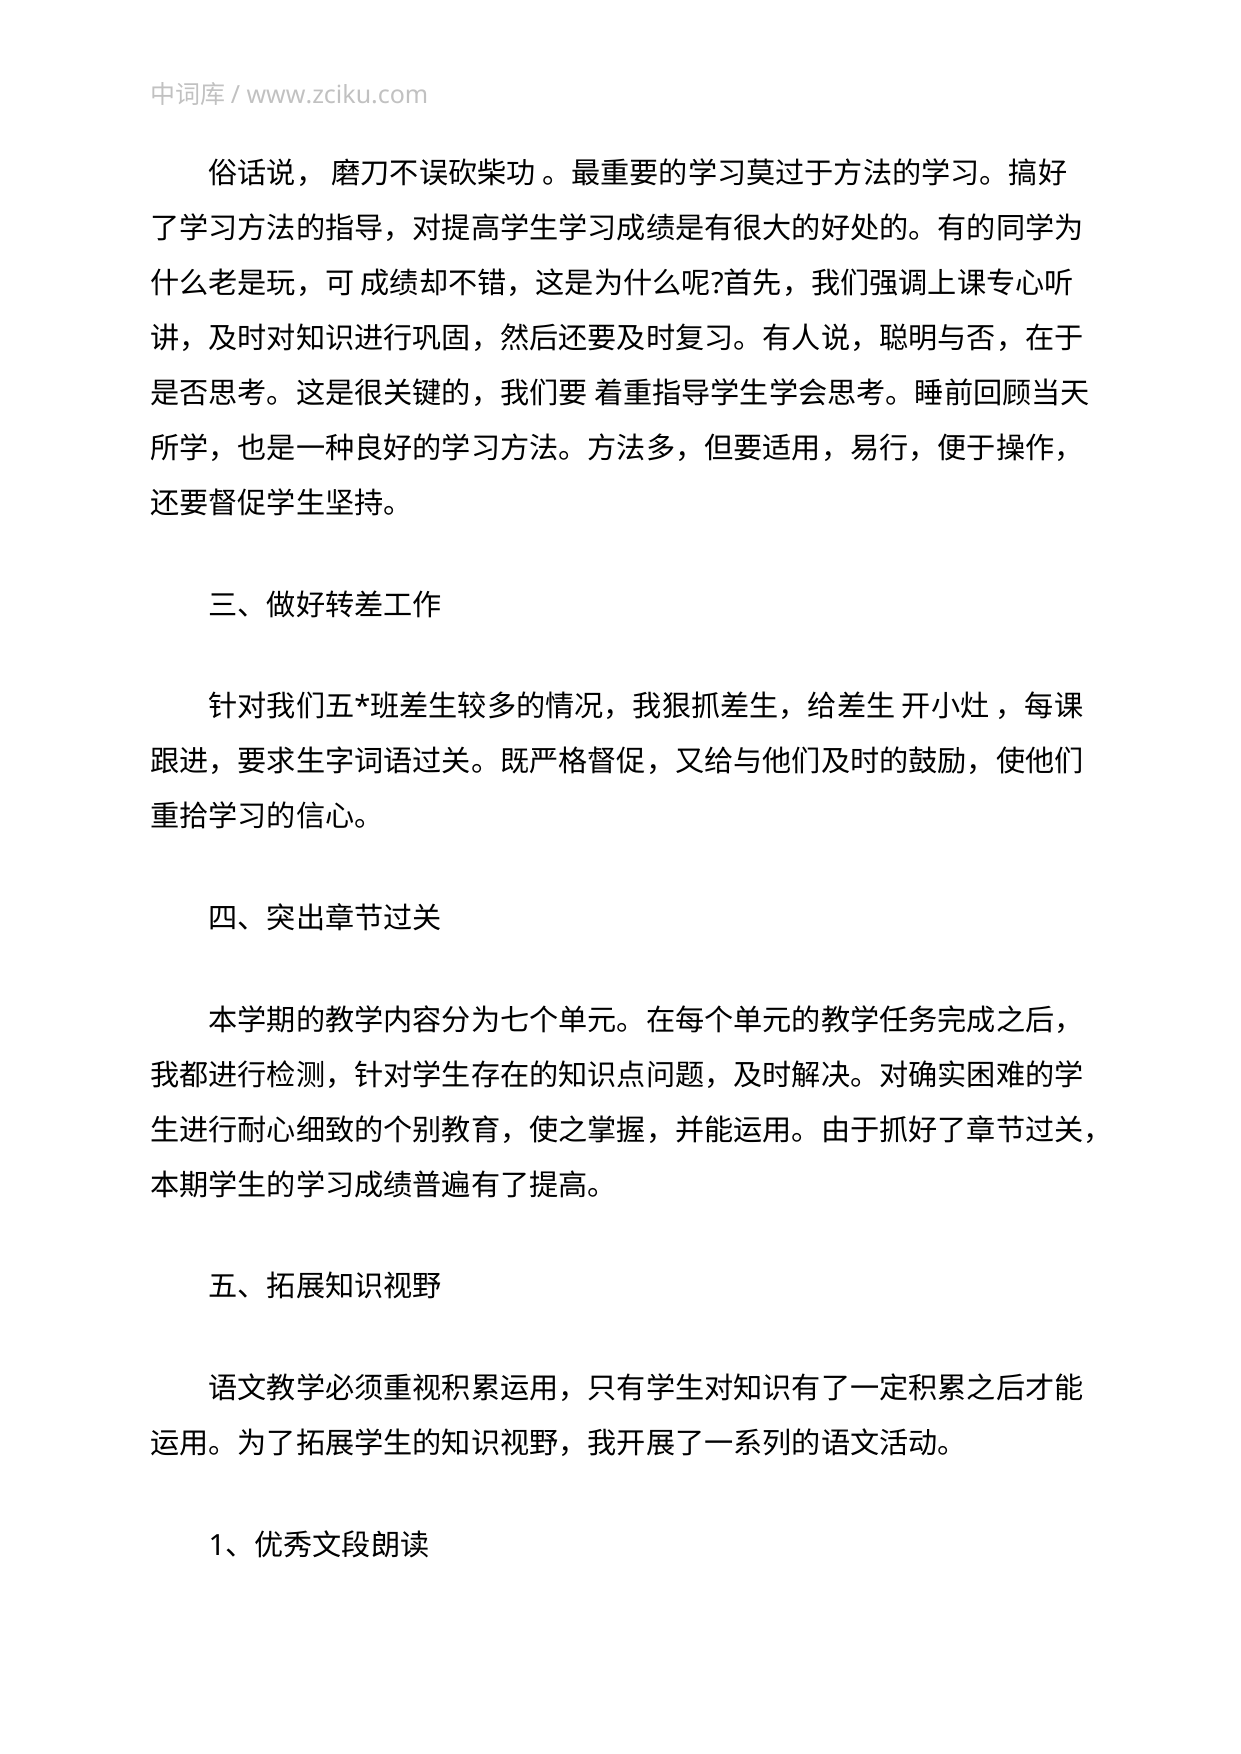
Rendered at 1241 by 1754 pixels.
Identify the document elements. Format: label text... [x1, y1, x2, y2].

text 语文教学必须重视积累运用，只有学生对知识有了一定积累之后才能运用。为了拓展学生的知识视野，我开展了一系列的语文活动。 [150, 1365, 1090, 1462]
text 四、突出章节过关 [150, 895, 1090, 937]
text 俗话说， 磨刀不误砍柴功 。最重要的学习莫过于方法的学习。搞好了学习方法的指导，对提高学生学习成绩是有很大的好处的。有的同学为什么老是玩，可 成绩却不错，这是为什么呢?首先，我们强调上课专心听讲，及时对知识进行巩固，然后还要及时复习。有人说，聪明与否，在于是否思考。这是很关键的，我们要 着重指导学生学会思考。睡前回顾当天所学，也是一种良好的学习方法。方法多，但要适用，易行，便于操作，还要督促学生坚持。 [150, 150, 1090, 522]
text 针对我们五*班差生较多的情况，我狠抓差生，给差生 开小灶 ，每课跟进，要求生字词语过关。既严格督促，又给与他们及时的鼓励，使他们重拾学习的信心。 [150, 683, 1090, 835]
text 本学期的教学内容分为七个单元。在每个单元的教学任务完成之后，我都进行检测，针对学生存在的知识点问题，及时解决。对确实困难的学生进行耐心细致的个别教育，使之掌握，并能运用。由于抓好了章节过关，本期学生的学习成绩普遍有了提高。 [150, 996, 1090, 1203]
text 五、拓展知识视野 [150, 1263, 1090, 1305]
text 三、做好转差工作 [150, 581, 1090, 623]
text 1、优秀文段朗读 [150, 1521, 1090, 1564]
